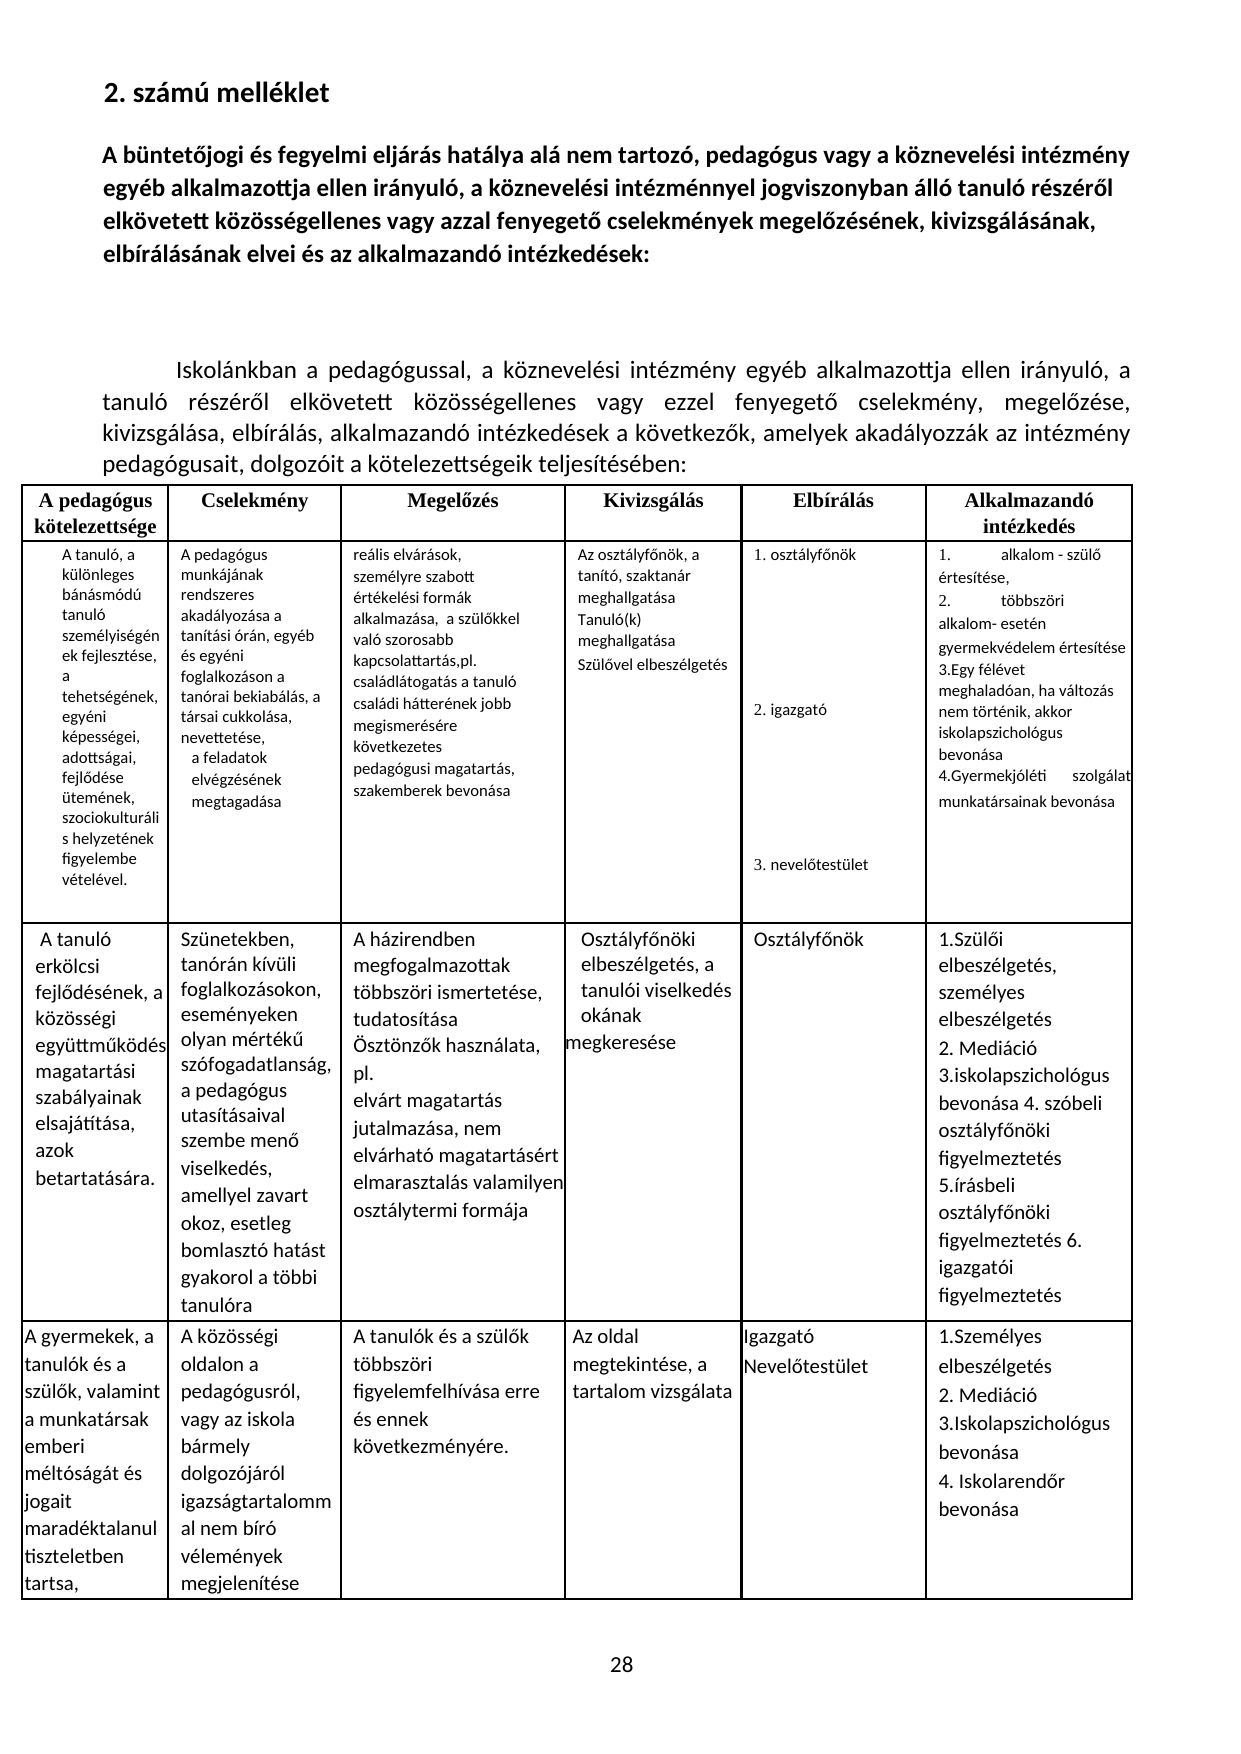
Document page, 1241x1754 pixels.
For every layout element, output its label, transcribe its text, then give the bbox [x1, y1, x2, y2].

table_cell 1.Személyes elbeszélgetés 2. Mediáció 3.Iskolapszichológus bevonása 4. Iskolarendőr bevonása [927, 1322, 1131, 1598]
text Iskolánkban a pedagógussal, a köznevelési intézmény egyéb alkalmazottja ellen irányuló, a tanuló részéről elkövetett közösségellenes vagy ezzel fenyegető cselekmény, megelőzése, kivizsgálása, elbírálás, alkalmazandó intézkedések a következők, amelyek akadályozzák az intézmény pedagógusait, dolgozóit a kötelezettségeik teljesítésében: [102, 354, 1132, 479]
table_cell A tanuló, a különleges bánásmódú tanuló személyiségén ek fejlesztése, a tehetségének, egyéni képességei, adottságai, fejlődése ütemének, szociokulturáli s helyzetének figyelembe vételével. [23, 542, 167, 922]
table_cell reális elvárások, személyre szabott értékelési formák alkalmazása, a szülőkkel való szorosabb kapcsolattartás,pl. családlátogatás a tanuló családi hátterének jobb megismerésére következetes pedagógusi magatartás, szakemberek bevonása [342, 542, 564, 922]
table_header Elbírálás [743, 486, 925, 540]
table_cell alkalom - szülő értesítése, többszöri alkalom- esetén gyermekvédelem értesítése 3.Egy félévet meghaladóan, ha változás nem történik, akkor iskolapszichológus bevonása 4.Gyermekjóléti szolgálat munkatársainak bevonása [927, 542, 1131, 922]
table_cell A közösségi oldalon a pedagógusról, vagy az iskola bármely dolgozójáról igazságtartalomm al nem bíró vélemények megjelenítése [169, 1322, 340, 1598]
table_header Cselekmény [169, 486, 340, 540]
table_header Kivizsgálás [566, 486, 740, 540]
table_cell Az osztályfőnök, a tanító, szaktanár meghallgatása Tanuló(k) meghallgatása Szülővel elbeszélgetés [566, 542, 740, 922]
subtitle 2. számú melléklet [103, 74, 1137, 109]
table_cell A pedagógus munkájának rendszeres akadályozása a tanítási órán, egyéb és egyéni foglalkozáson a tanórai bekiabálás, a társai cukkolása, nevettetése, a feladatok elvégzésének megtagadása [169, 542, 340, 922]
table_cell A tanulók és a szülők többszöri figyelemfelhívása erre és ennek következményére. [342, 1322, 564, 1598]
table_cell Osztályfőnök [743, 924, 925, 1319]
table_header Megelőzés [342, 486, 564, 540]
table_header A pedagógus kötelezettsége [23, 486, 167, 540]
table_header Alkalmazandó intézkedés [927, 486, 1131, 540]
table_cell Osztályfőnöki elbeszélgetés, a tanulói viselkedés okának megkeresése [566, 924, 740, 1319]
table_cell A gyermekek, a tanulók és a szülők, valamint a munkatársak emberi méltóságát és jogait maradéktalanul tiszteletben tartsa, [23, 1322, 167, 1598]
table_cell Igazgató Nevelőtestület [743, 1322, 925, 1598]
table_cell Szünetekben, tanórán kívüli foglalkozásokon, eseményeken olyan mértékű szófogadatlanság, a pedagógus utasításaival szembe menő viselkedés, amellyel zavart okoz, esetleg bomlasztó hatást gyakorol a többi tanulóra [169, 924, 340, 1319]
subtitle A büntetőjogi és fegyelmi eljárás hatálya alá nem tartozó, pedagógus vagy a köznevelési intézmény egyéb alkalmazottja ellen irányuló, a köznevelési intézménnyel jogviszonyban álló tanuló részéről elkövetett közösségellenes vagy azzal fenyegető cselekmények megelőzésének, kivizsgálásának, elbírálásának elvei és az alkalmazandó intézkedések: [102, 139, 1133, 268]
table_cell 1.Szülői elbeszélgetés, személyes elbeszélgetés 2. Mediáció 3.iskolapszichológus bevonása 4. szóbeli osztályfőnöki figyelmeztetés 5.írásbeli osztályfőnöki figyelmeztetés 6. igazgatói figyelmeztetés [927, 924, 1131, 1319]
table_cell A házirendben megfogalmazottak többszöri ismertetése, tudatosítása Ösztönzők használata, pl. elvárt magatartás jutalmazása, nem elvárható magatartásért elmarasztalás valamilyen osztálytermi formája [342, 924, 564, 1319]
table_cell A tanuló erkölcsi fejlődésének, a közösségi együttműködés magatartási szabályainak elsajátítása, azok betartatására. [23, 924, 167, 1319]
table_cell Az oldal megtekintése, a tartalom vizsgálata [566, 1322, 740, 1598]
table_cell osztályfőnök igazgató nevelőtestület [743, 542, 925, 922]
